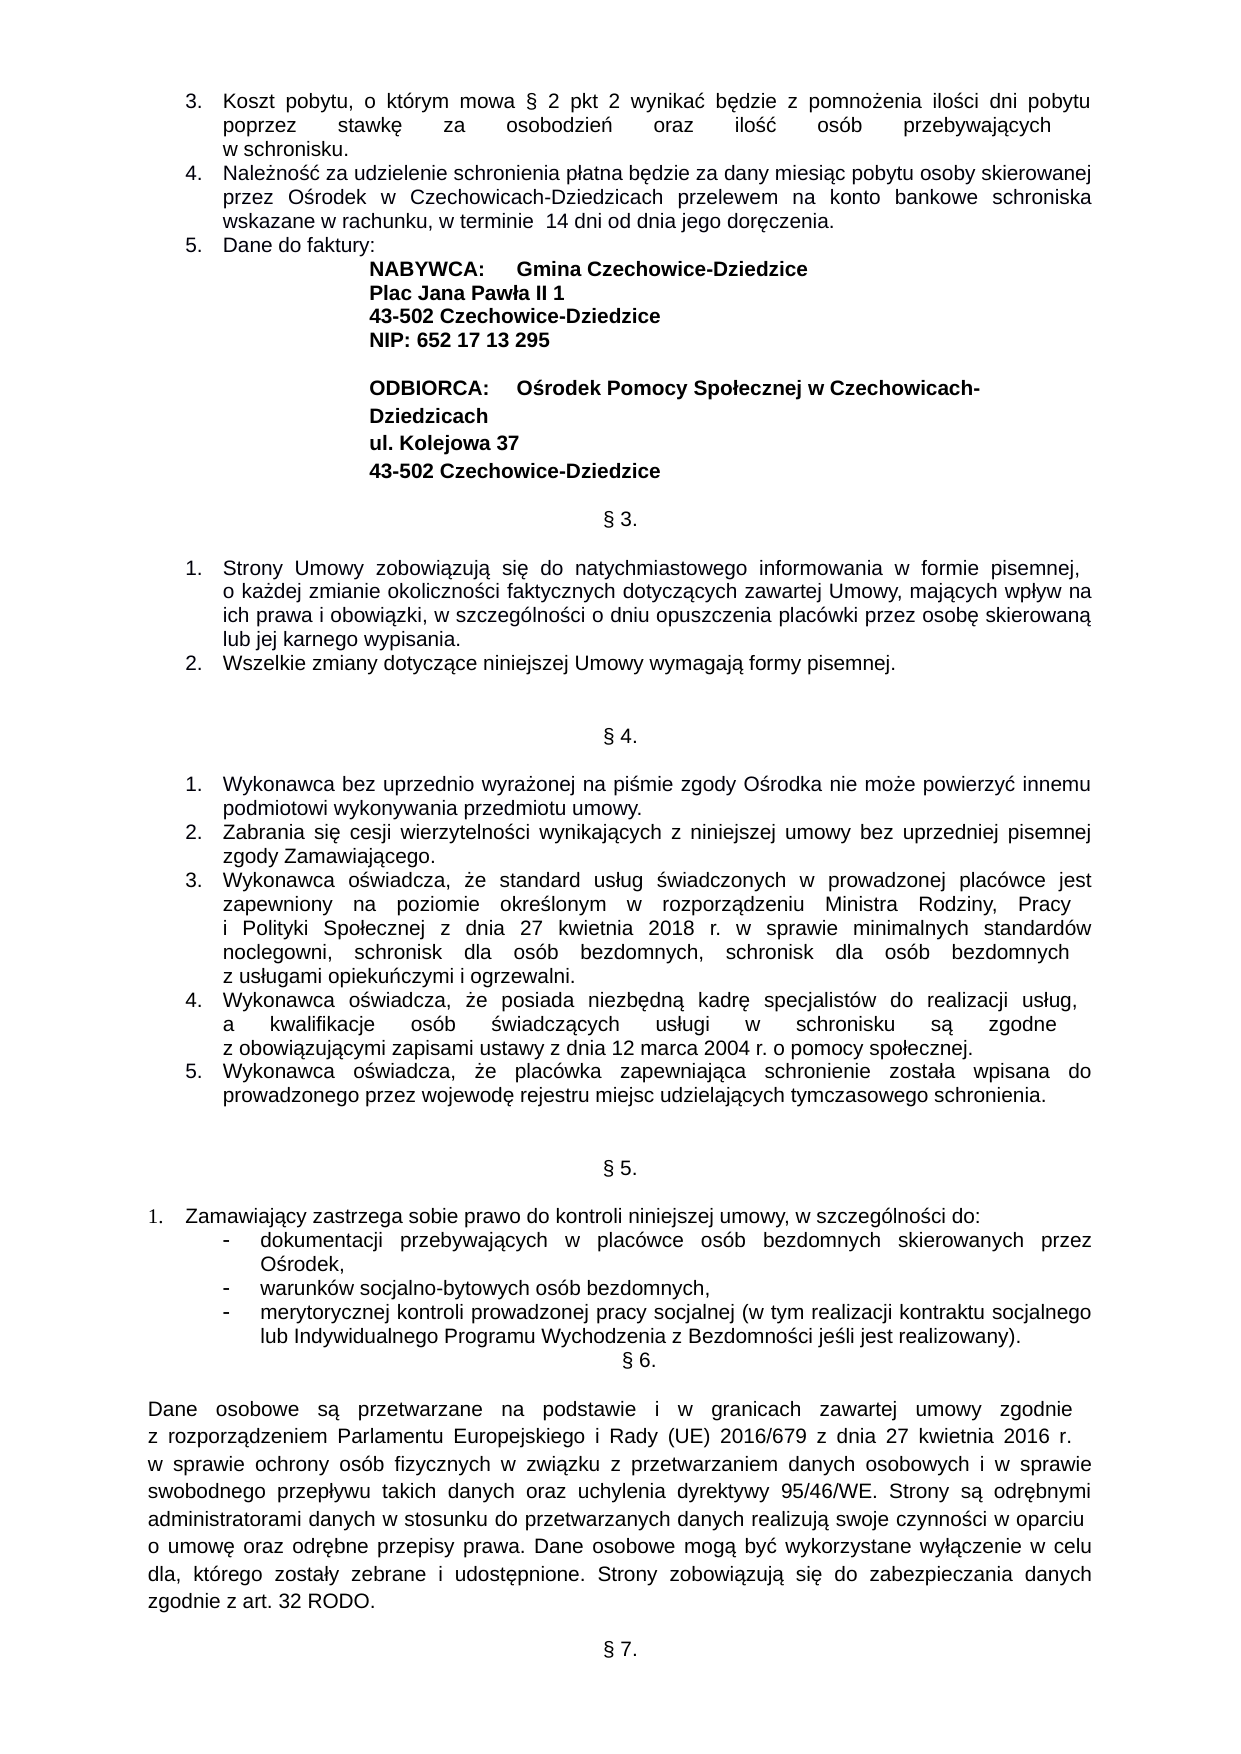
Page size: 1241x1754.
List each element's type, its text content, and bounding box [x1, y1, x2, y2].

list Należność za udzielenie schronienia płatna będzie za dany miesiąc pobytu osoby skierowanej przez Ośrodek w Czechowicach-Dziedzicach przelewem na konto bankowe schroniska wskazane w rachunku, w terminie 14 dni od dnia jego doręczenia. [185, 161, 1093, 232]
list Wykonawca oświadcza, że placówka zapewniająca schronienie została wpisana do prowadzonego przez wojewodę rejestru miejsc udzielających tymczasowego schronienia. [185, 1059, 1093, 1107]
list dokumentacji przebywających w placówce osób bezdomnych skierowanych przez Ośrodek, [223, 1228, 1093, 1276]
list Zabrania się cesji wierzytelności wynikających z niniejszej umowy bez uprzedniej pisemnej zgody Zamawiającego. [185, 820, 1093, 868]
list Koszt pobytu, o którym mowa § 2 pkt 2 wynikać będzie z pomnożenia ilości dni pobytu poprzez stawkę za osobodzień oraz ilość osób przebywających w schronisku. [185, 89, 1093, 161]
list Wykonawca bez uprzednio wyrażonej na piśmie zgody Ośrodka nie może powierzyć innemu podmiotowi wykonywania przedmiotu umowy. [185, 772, 1093, 820]
list warunków socjalno-bytowych osób bezdomnych, [223, 1276, 1093, 1300]
text § 3. [148, 507, 1093, 531]
list Dane do faktury: [185, 232, 1093, 256]
list merytorycznej kontroli prowadzonej pracy socjalnej (w tym realizacji kontraktu socjalnego lub Indywidualnego Programu Wychodzenia z Bezdomności jeśli jest realizowany). [223, 1300, 1093, 1348]
text ODBIORCA: Ośrodek Pomocy Społecznej w Czechowicach-Dziedzicach ul. Kolejowa 37 43-502 Czechowice-Dziedzice [369, 376, 1093, 483]
text NABYWCA: Gmina Czechowice-Dziedzice Plac Jana Pawła II 1 43-502 Czechowice-Dziedzice [369, 256, 1093, 328]
text § 7. [148, 1637, 1093, 1661]
list Wykonawca oświadcza, że posiada niezbędną kadrę specjalistów do realizacji usług, a kwalifikacje osób świadczących usługi w schronisku są zgodne z obowiązującymi zapisami ustawy z dnia 12 marca 2004 r. o pomocy społecznej. [185, 987, 1093, 1059]
list Strony Umowy zobowiązują się do natychmiastowego informowania w formie pisemnej, o każdej zmianie okoliczności faktycznych dotyczących zawartej Umowy, mających wpływ na ich prawa i obowiązki, w szczególności o dniu opuszczenia placówki przez osobę skierowaną lub jej karnego wypisania. [185, 555, 1093, 651]
list Wykonawca oświadcza, że standard usług świadczonych w prowadzonej placówce jest zapewniony na poziomie określonym w rozporządzeniu Ministra Rodziny, Pracy i Polityki Społecznej z dnia 27 kwietnia 2018 r. w sprawie minimalnych standardów noclegowni, schronisk dla osób bezdomnych, schronisk dla osób bezdomnych z usługami opiekuńczymi i ogrzewalni. [185, 868, 1093, 987]
text § 4. [148, 723, 1093, 747]
list Wszelkie zmiany dotyczące niniejszej Umowy wymagają formy pisemnej. [185, 651, 1093, 675]
list Zamawiający zastrzega sobie prawo do kontroli niniejszej umowy, w szczególności do: [148, 1204, 1093, 1228]
text Dane osobowe są przetwarzane na podstawie i w granicach zawartej umowy zgodnie z rozporządzeniem Parlamentu Europejskiego i Rady (UE) 2016/679 z dnia 27 kwietnia 2016 r. w sprawie ochrony osób fizycznych w związku z przetwarzaniem danych osobowych i w sprawie swobodnego przepływu takich danych oraz uchylenia dyrektywy 95/46/WE. Strony są odrębnymi administratorami danych w stosunku do przetwarzanych danych realizują swoje czynności w oparciu o umowę oraz odrębne przepisy prawa. Dane osobowe mogą być wykorzystane wyłączenie w celu dla, którego zostały zebrane i udostępnione. Strony zobowiązują się do zabezpieczania danych zgodnie z art. 32 RODO. [148, 1396, 1093, 1613]
text NIP: 652 17 13 295 [369, 328, 1093, 352]
text § 6. [185, 1348, 1093, 1372]
text § 5. [148, 1156, 1093, 1179]
